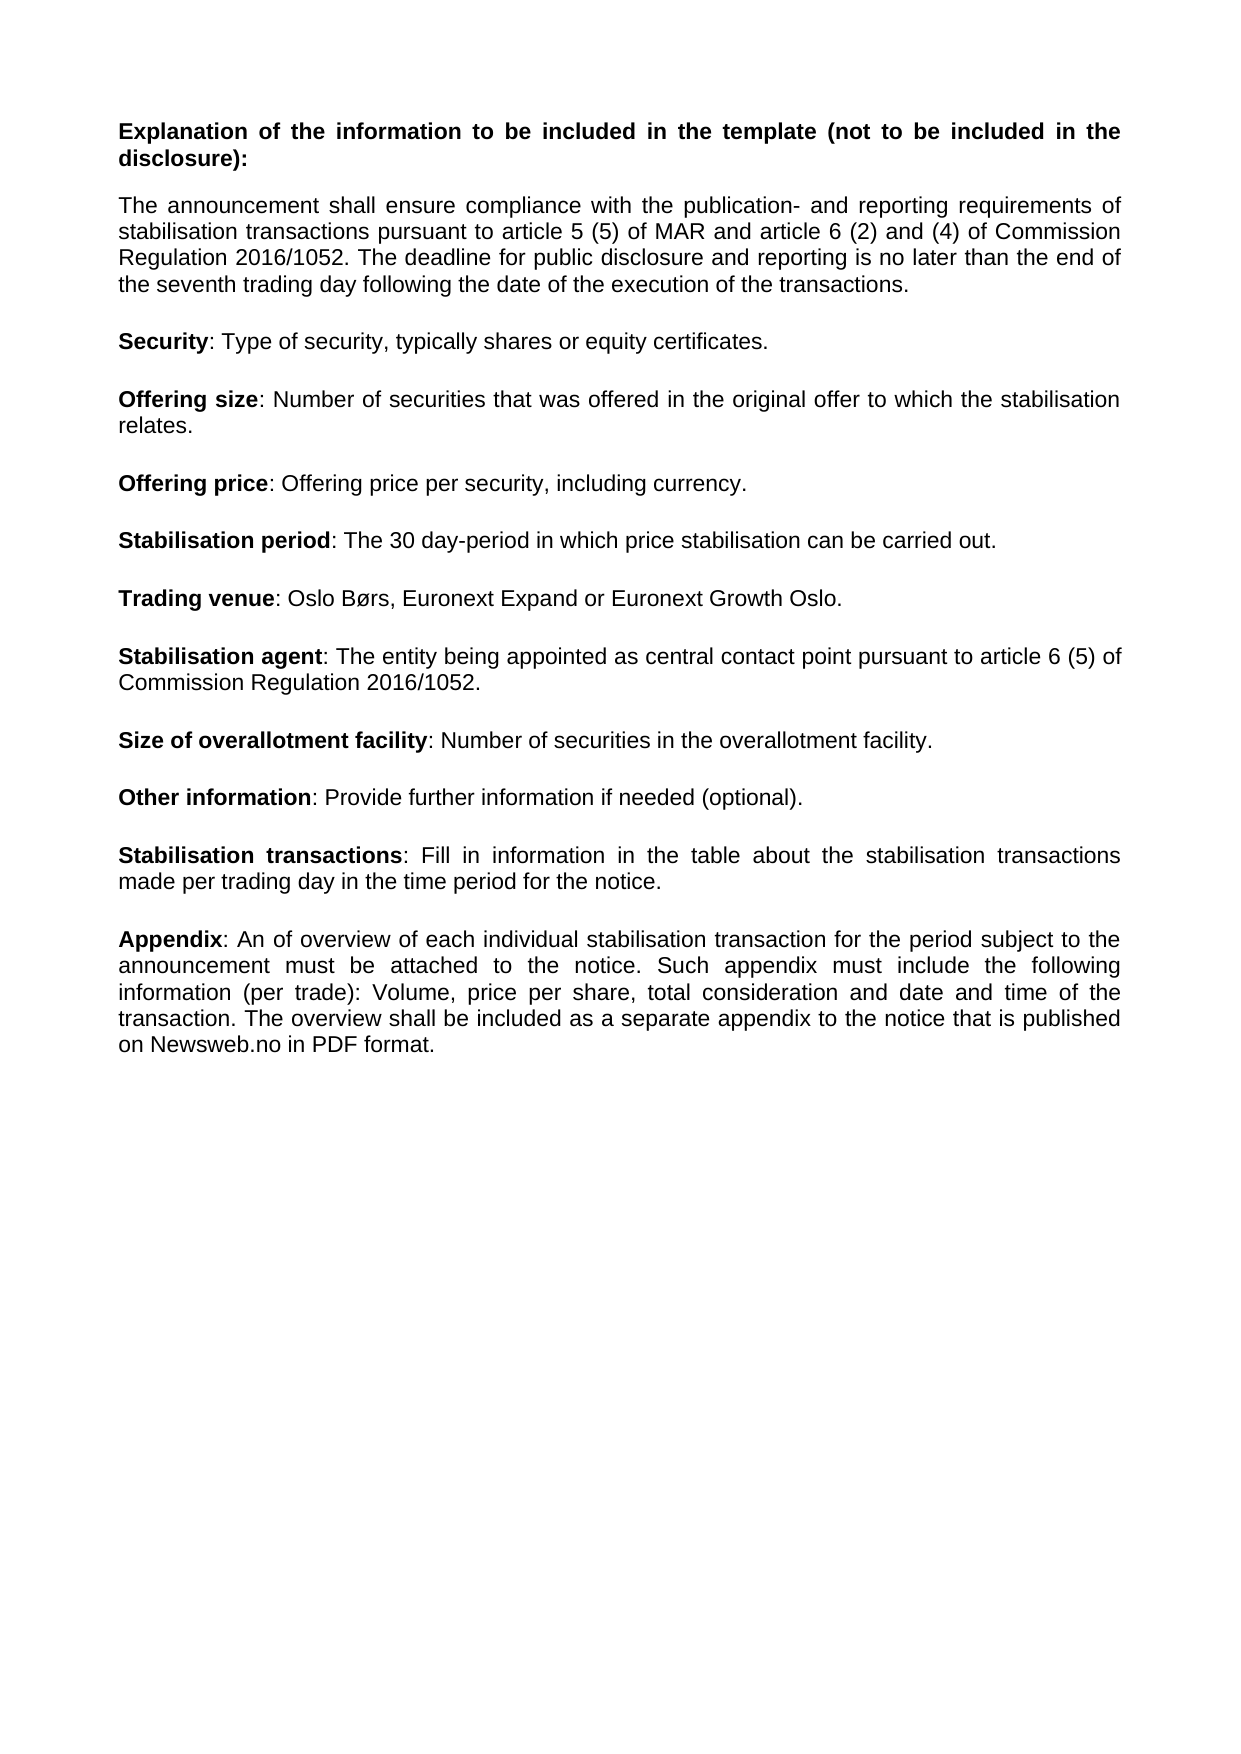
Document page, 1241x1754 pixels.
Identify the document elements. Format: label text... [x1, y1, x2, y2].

text Trading venue: Oslo Børs, Euronext Expand or Euronext Growth Oslo. [118, 585, 1122, 611]
text Security: Type of security, typically shares or equity certificates. [118, 328, 1122, 355]
text Stabilisation agent: The entity being appointed as central contact point pursuant to article 6 (5) of Commission Regulation 2016/1052. [118, 643, 1122, 695]
text Appendix: An of overview of each individual stabilisation transaction for the period subject to the announcement must be attached to the notice. Such appendix must include the following information (per trade): Volume, price per share, total consideration and date and time of the transaction. The overview shall be included as a separate appendix to the notice that is published on Newsweb.no in PDF format. [118, 926, 1122, 1058]
text Stabilisation period: The 30 day-period in which price stabilisation can be carried out. [118, 527, 1122, 554]
text Offering price: Offering price per security, including currency. [118, 470, 1122, 496]
text Stabilisation transactions: Fill in information in the table about the stabilisation transactions made per trading day in the time period for the notice. [118, 842, 1122, 894]
text Size of overallotment facility: Number of securities in the overallotment facility. [118, 727, 1122, 753]
text Other information: Provide further information if needed (optional). [118, 784, 1122, 811]
text The announcement shall ensure compliance with the publication- and reporting requirements of stabilisation transactions pursuant to article 5 (5) of MAR and article 6 (2) and (4) of Commission Regulation 2016/1052. The deadline for public disclosure and reporting is no later than the end of the seventh trading day following the date of the execution of the transactions. [118, 192, 1122, 297]
text Explanation of the information to be included in the template (not to be included in the disclosure): [118, 118, 1122, 171]
text Offering size: Number of securities that was offered in the original offer to which the stabilisation relates. [118, 386, 1122, 439]
